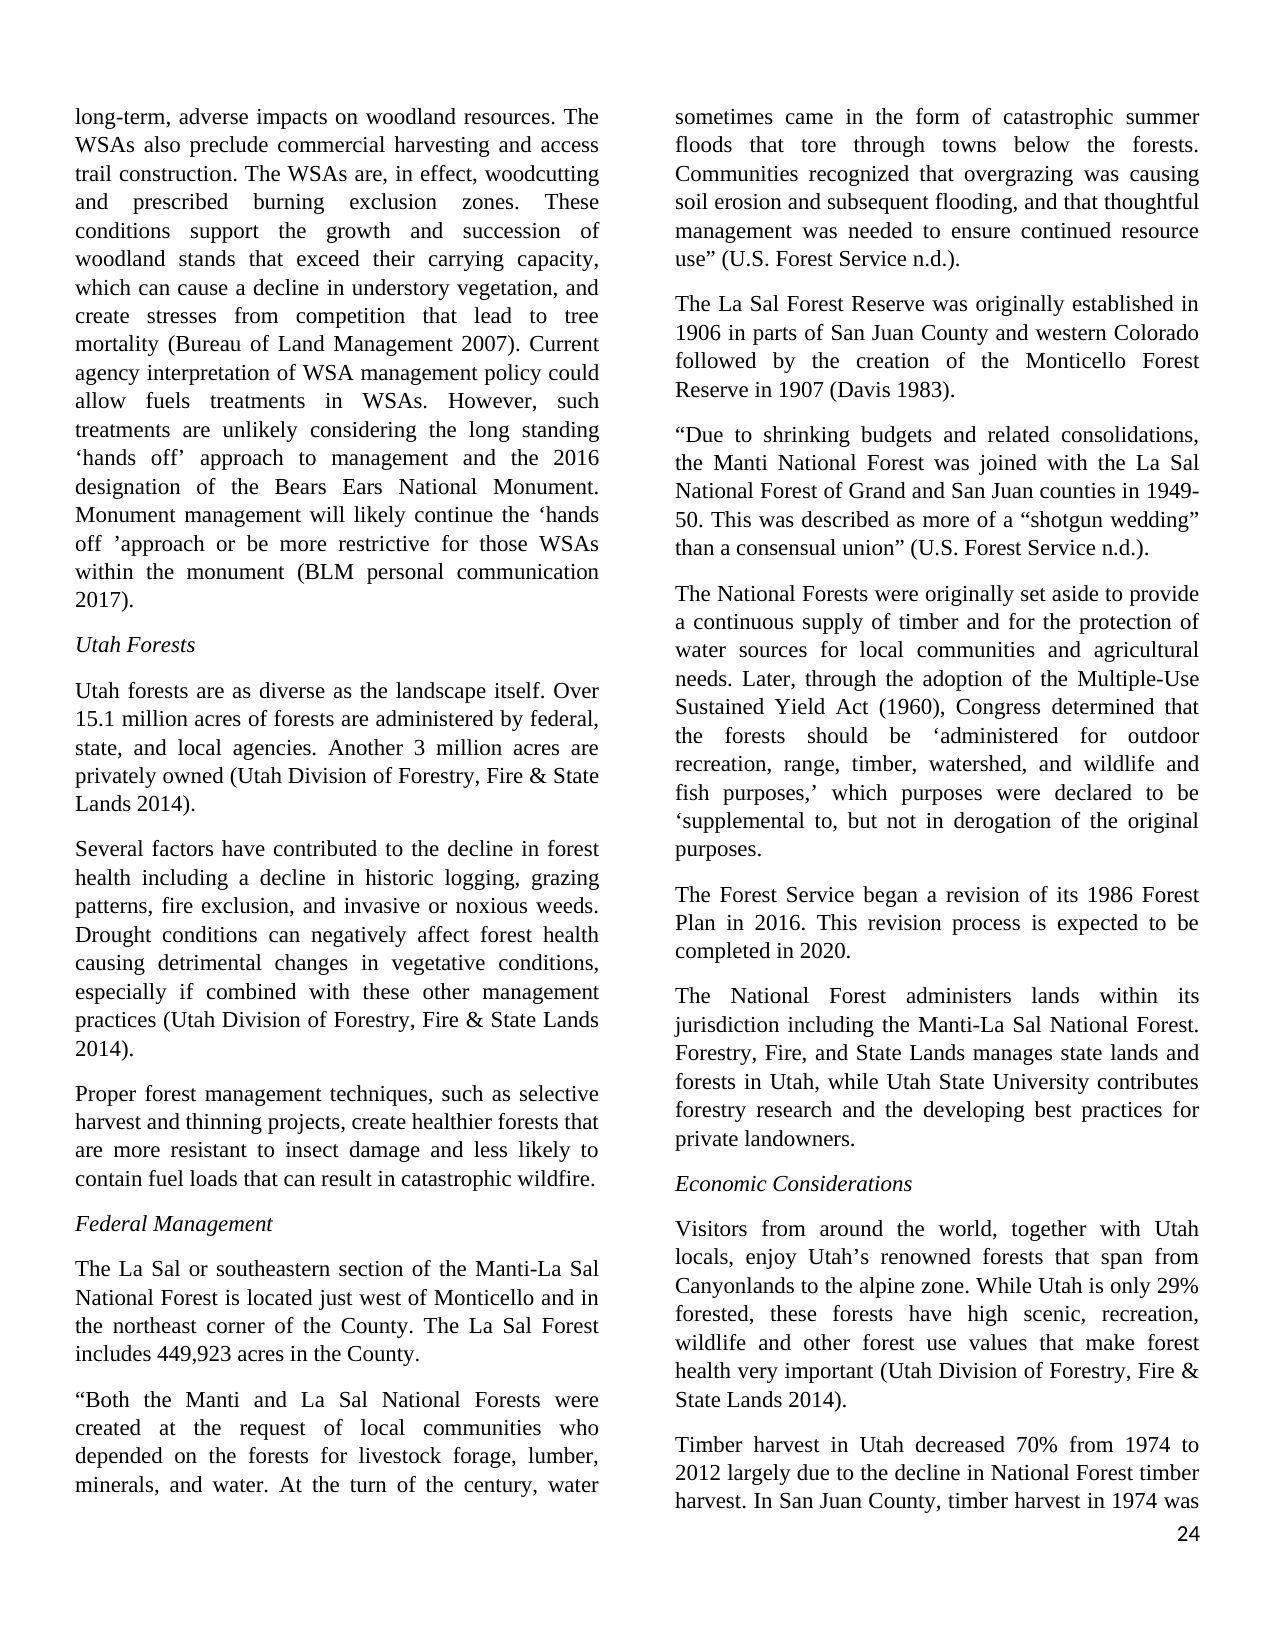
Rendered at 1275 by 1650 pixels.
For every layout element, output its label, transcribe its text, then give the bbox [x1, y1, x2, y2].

text “Both the Manti and La Sal National Forests were created at the request of local communities who depended on the forests for livestock forage, lumber, minerals, and water. At the turn of the century, water sometimes came in the form of catastrophic summer floods that tore through towns below the forests. Communities recognized that overgrazing was causing soil erosion and subsequent flooding, and that thoughtful management was needed to ensure continued resource use” (U.S. Forest Service n.d.). [675, 103, 1200, 272]
text The Forest Service began a revision of its 1986 Forest Plan in 2016. This revision process is expected to be completed in 2020. [675, 881, 1200, 964]
text “Due to shrinking budgets and related consolidations, the Manti National Forest was joined with the La Sal National Forest of Grand and San Juan counties in 1949-50. This was described as more of a “shotgun wedding” than a consensual union” (U.S. Forest Service n.d.). [675, 421, 1200, 561]
text The La Sal Forest Reserve was originally established in 1906 in parts of San Juan County and western Colorado followed by the creation of the Monticello Forest Reserve in 1907 (Davis 1983). [675, 290, 1200, 402]
text Proper forest management techniques, such as selective harvest and thinning projects, create healthier forests that are more resistant to insect damage and less likely to contain fuel loads that can result in catastrophic wildfire. [75, 1080, 600, 1191]
text Economic Considerations [675, 1170, 1200, 1196]
text The National Forests were originally set aside to provide a continuous supply of timber and for the protection of water sources for local communities and agricultural needs. Later, through the adoption of the Multiple-Use Sustained Yield Act (1960), Congress determined that the forests should be ‘administered for outdoor recreation, range, timber, watershed, and wildlife and fish purposes,’ which purposes were declared to be ‘supplemental to, but not in derogation of the original purposes. [675, 579, 1200, 862]
text Utah Forests [75, 632, 600, 658]
text “Both the Manti and La Sal National Forests were created at the request of local communities who depended on the forests for livestock forage, lumber, minerals, and water. At the turn of the century, water sometimes came in the form of catastrophic summer floods that tore through towns below the forests. Communities recognized that overgrazing was causing soil erosion and subsequent flooding, and that thoughtful management was needed to ensure continued resource use” (U.S. Forest Service n.d.). [75, 1386, 600, 1497]
text Federal Management [75, 1210, 600, 1236]
text The La Sal or southeastern section of the Manti-La Sal National Forest is located just west of Monticello and in the northeast corner of the County. The La Sal Forest includes 449,923 acres in the County. [75, 1255, 600, 1367]
text Several factors have contributed to the decline in forest health including a decline in historic logging, grazing patterns, fire exclusion, and invasive or noxious weeds. Drought conditions can negatively affect forest health causing detrimental changes in vegetative conditions, especially if combined with these other management practices (Utah Division of Forestry, Fire & State Lands 2014). [75, 836, 600, 1061]
text The National Forest administers lands within its jurisdiction including the Manti-La Sal National Forest. Forestry, Fire, and State Lands manages state lands and forests in Utah, while Utah State University contributes forestry research and the developing best practices for private landowners. [675, 983, 1200, 1151]
text Visitors from around the world, together with Utah locals, enjoy Utah’s renowned forests that span from Canyonlands to the alpine zone. While Utah is only 29% forested, these forests have high scenic, recreation, wildlife and other forest use values that make forest health very important (Utah Division of Forestry, Fire & State Lands 2014). [675, 1215, 1200, 1412]
text Utah forests are as diverse as the landscape itself. Over 15.1 million acres of forests are administered by federal, state, and local agencies. Another 3 million acres are privately owned (Utah Division of Forestry, Fire & State Lands 2014). [75, 677, 600, 817]
